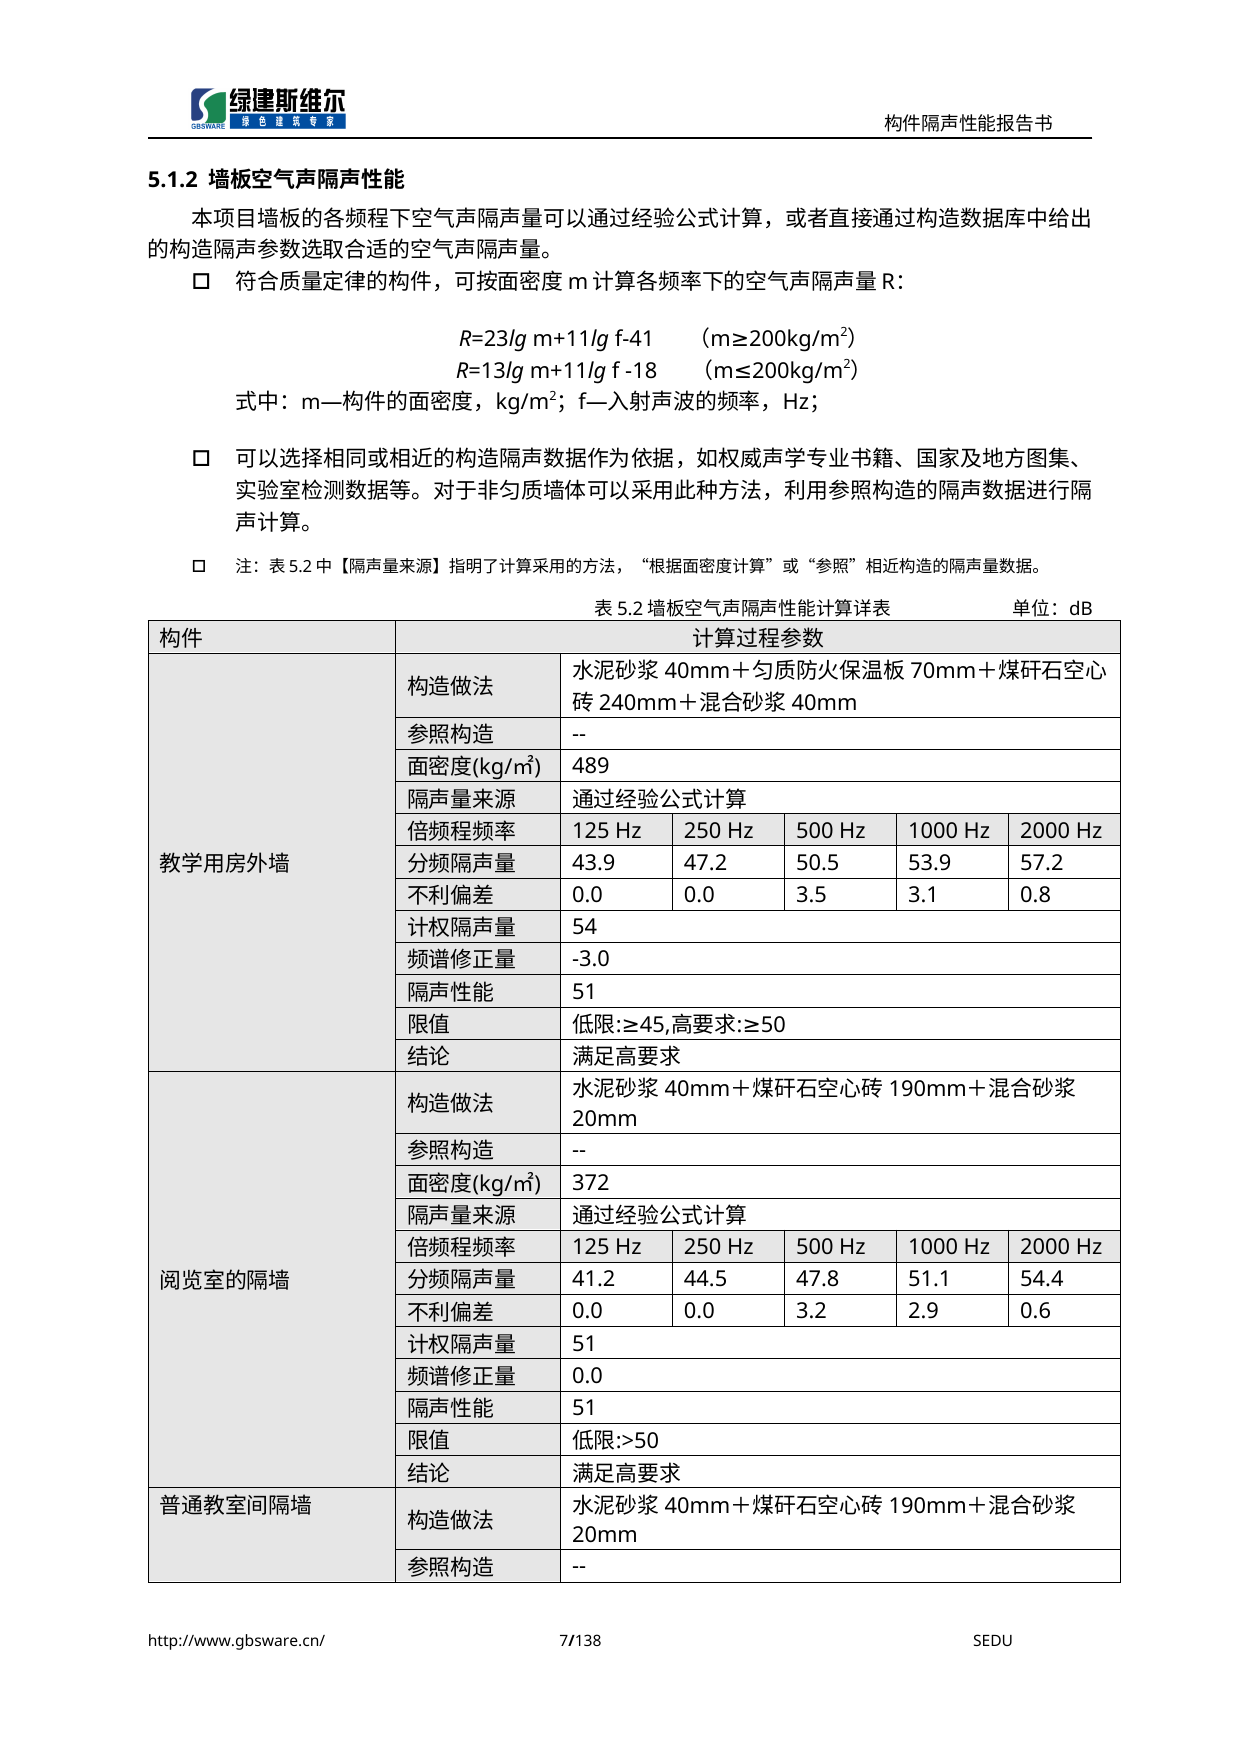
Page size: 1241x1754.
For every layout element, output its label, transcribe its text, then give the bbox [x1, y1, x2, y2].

table_cell 0.0 [561, 1295, 672, 1326]
subtitle 墙板空气声隔声性能 [148, 162, 1092, 194]
table_cell 低限:>50 [561, 1424, 1120, 1455]
table_cell 54.4 [1009, 1263, 1120, 1294]
table_cell 1000 Hz [897, 1231, 1008, 1262]
table_cell 频谱修正量 [396, 1359, 560, 1391]
table_cell 0.6 [1009, 1295, 1120, 1326]
table_cell 54 [561, 911, 1120, 942]
table_cell 41.2 [561, 1263, 672, 1294]
table_cell 普通教室间隔墙 [149, 1488, 395, 1581]
table_cell 低限:≥45,高要求:≥50 [561, 1008, 1120, 1039]
table_cell 频谱修正量 [396, 943, 560, 974]
table_cell 2000 Hz [1009, 1231, 1120, 1262]
table_cell 500 Hz [785, 1231, 896, 1262]
text R=13lg m+11lg f -18 （m≤200kg/m2） [235, 353, 1092, 384]
table_cell 0.0 [673, 879, 784, 910]
table_cell 水泥砂浆 40mm＋煤矸石空心砖 190mm＋混合砂浆 20mm [561, 1488, 1120, 1549]
table_cell 限值 [396, 1008, 560, 1039]
table_cell 0.8 [1009, 879, 1120, 910]
table_cell 参照构造 [396, 1134, 560, 1165]
table_cell 0.0 [561, 879, 672, 910]
table_cell 2.9 [897, 1295, 1008, 1326]
table_cell 隔声量来源 [396, 1199, 560, 1229]
table_cell 水泥砂浆 40mm＋匀质防火保温板 70mm＋煤矸石空心砖 240mm＋混合砂浆 40mm [561, 654, 1120, 717]
table_cell 结论 [396, 1040, 560, 1071]
table_cell 通过经验公式计算 [561, 1199, 1120, 1229]
table_cell 51 [561, 1327, 1120, 1358]
table_cell 0.0 [673, 1295, 784, 1326]
table_cell 489 [561, 750, 1120, 781]
table_cell 500 Hz [785, 814, 896, 845]
table_cell 分频隔声量 [396, 1263, 560, 1294]
table_cell 1000 Hz [897, 814, 1008, 845]
picture [187, 88, 347, 130]
table_cell 50.5 [785, 846, 896, 878]
table_cell 372 [561, 1166, 1120, 1197]
table_cell 隔声性能 [396, 975, 560, 1006]
table_cell 3.5 [785, 879, 896, 910]
table_cell 250 Hz [673, 814, 784, 845]
table_cell 3.1 [897, 879, 1008, 910]
list 符合质量定律的构件，可按面密度m计算各频率下的空气声隔声量R： [191, 264, 1092, 296]
table_cell 57.2 [1009, 846, 1120, 878]
table_cell 不利偏差 [396, 879, 560, 910]
table_cell 2000 Hz [1009, 814, 1120, 845]
table_cell 满足高要求 [561, 1040, 1120, 1071]
table_cell 结论 [396, 1456, 560, 1487]
table_cell 0.0 [561, 1359, 1120, 1391]
table_cell 125 Hz [561, 1231, 672, 1262]
text 本项目墙板的各频程下空气声隔声量可以通过经验公式计算，或者直接通过构造数据库中给出的构造隔声参数选取合适的空气声隔声量。 [148, 201, 1092, 264]
table_cell 隔声量来源 [396, 782, 560, 813]
table_cell 满足高要求 [561, 1456, 1120, 1487]
table_cell 水泥砂浆 40mm＋煤矸石空心砖 190mm＋混合砂浆 20mm [561, 1072, 1120, 1133]
table_cell 构造做法 [396, 1072, 560, 1133]
table_cell 44.5 [673, 1263, 784, 1294]
table_cell 47.2 [673, 846, 784, 878]
table_cell 47.8 [785, 1263, 896, 1294]
table_cell 不利偏差 [396, 1295, 560, 1326]
text R=23lg m+11lg f-41 （m≥200kg/m2） [235, 321, 1092, 353]
table_cell 限值 [396, 1424, 560, 1455]
table_cell 隔声性能 [396, 1392, 560, 1423]
table_header 计算过程参数 [396, 621, 1120, 652]
table_cell 面密度(kg/㎡) [396, 750, 560, 781]
table_cell 构造做法 [396, 1488, 560, 1549]
table_cell -- [561, 1550, 1120, 1581]
table_cell 倍频程频率 [396, 1231, 560, 1262]
table_cell 参照构造 [396, 1550, 560, 1581]
table_cell -3.0 [561, 943, 1120, 974]
table_cell 阅览室的隔墙 [149, 1072, 395, 1487]
table_cell 计权隔声量 [396, 911, 560, 942]
table_cell 参照构造 [396, 718, 560, 749]
text 式中：m—构件的面密度，kg/m2；f—入射声波的频率，Hz； [148, 384, 1092, 416]
text 表5.2墙板空气声隔声性能计算详表 单位：dB [148, 593, 1092, 620]
list 注：表5.2中【隔声量来源】指明了计算采用的方法，“根据面密度计算”或“参照”相近构造的隔声量数据。 [191, 553, 1092, 577]
list 可以选择相同或相近的构造隔声数据作为依据，如权威声学专业书籍、国家及地方图集、实验室检测数据等。对于非匀质墙体可以采用此种方法，利用参照构造的隔声数据进行隔声计算。 [191, 441, 1092, 536]
table_cell 教学用房外墙 [149, 654, 395, 1071]
table_cell 53.9 [897, 846, 1008, 878]
table_cell 250 Hz [673, 1231, 784, 1262]
table_cell 面密度(kg/㎡) [396, 1166, 560, 1197]
table_cell 倍频程频率 [396, 814, 560, 845]
table_cell 计权隔声量 [396, 1327, 560, 1358]
table_cell 51 [561, 1392, 1120, 1423]
table_header 构件 [149, 621, 395, 652]
table_cell 51 [561, 975, 1120, 1006]
table_cell -- [561, 1134, 1120, 1165]
table_cell 分频隔声量 [396, 846, 560, 878]
table_cell 43.9 [561, 846, 672, 878]
table_cell 3.2 [785, 1295, 896, 1326]
table_cell 125 Hz [561, 814, 672, 845]
table_cell 通过经验公式计算 [561, 782, 1120, 813]
table_cell 构造做法 [396, 654, 560, 717]
table_cell 51.1 [897, 1263, 1008, 1294]
table_cell -- [561, 718, 1120, 749]
